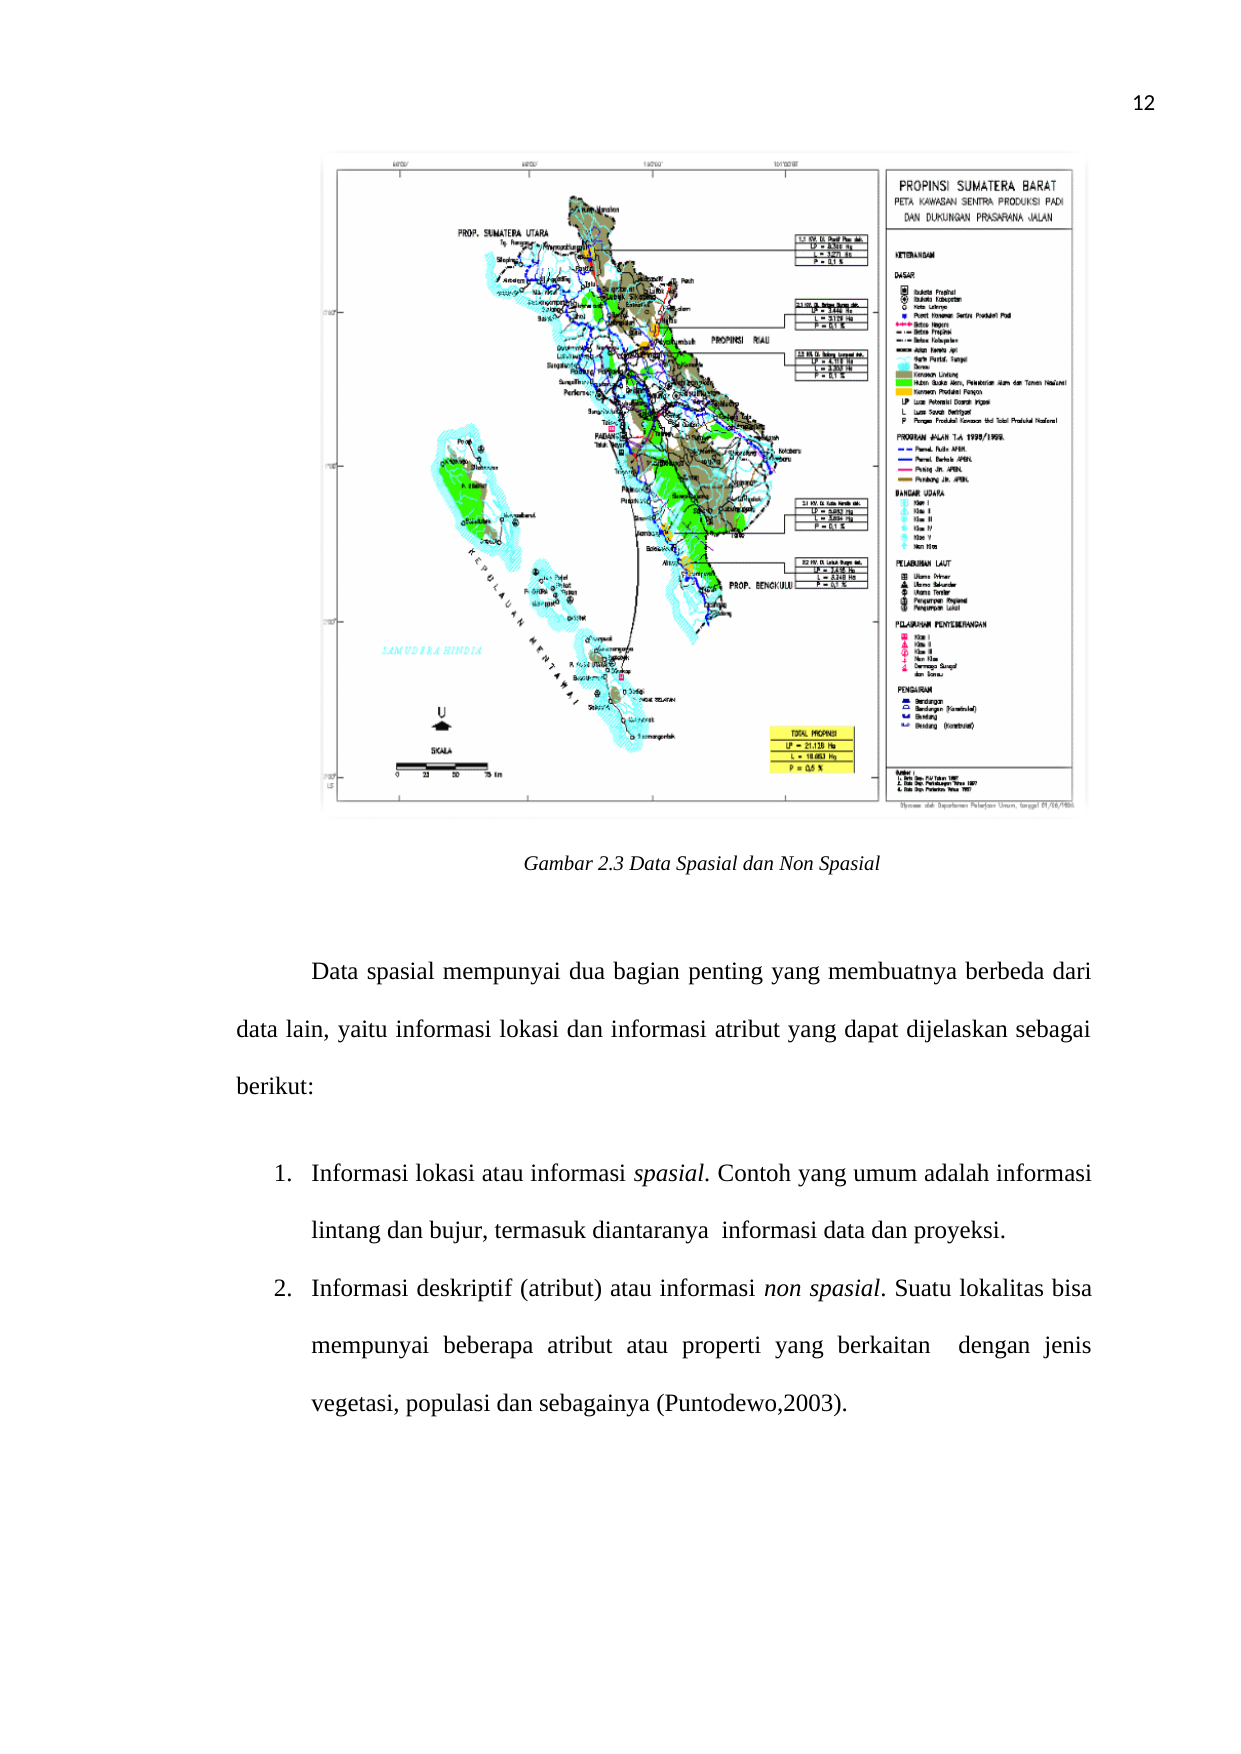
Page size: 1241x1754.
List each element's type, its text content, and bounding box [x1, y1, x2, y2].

list Informasi lokasi atau informasi spasial. Contoh yang umum adalah informasi lintang dan bujur, termasuk diantaranya informasi data dan proyeksi. [274, 1158, 1092, 1244]
text Gambar 2.3 Data Spasial dan Non Spasial [236, 851, 1092, 875]
list Informasi deskriptif (atribut) atau informasi non spasial. Suatu lokalitas bisa mempunyai beberapa atribut atau properti yang berkaitan dengan jenis vegetasi, populasi dan sebagainya (Puntodewo,2003). [274, 1302, 1092, 1446]
picture [343, 176, 1064, 793]
text Data spasial mempunyai dua bagian penting yang membuatnya berbeda dari data lain, yaitu informasi lokasi dan informasi atribut yang dapat dijelaskan sebagai berikut: [236, 956, 1092, 1100]
